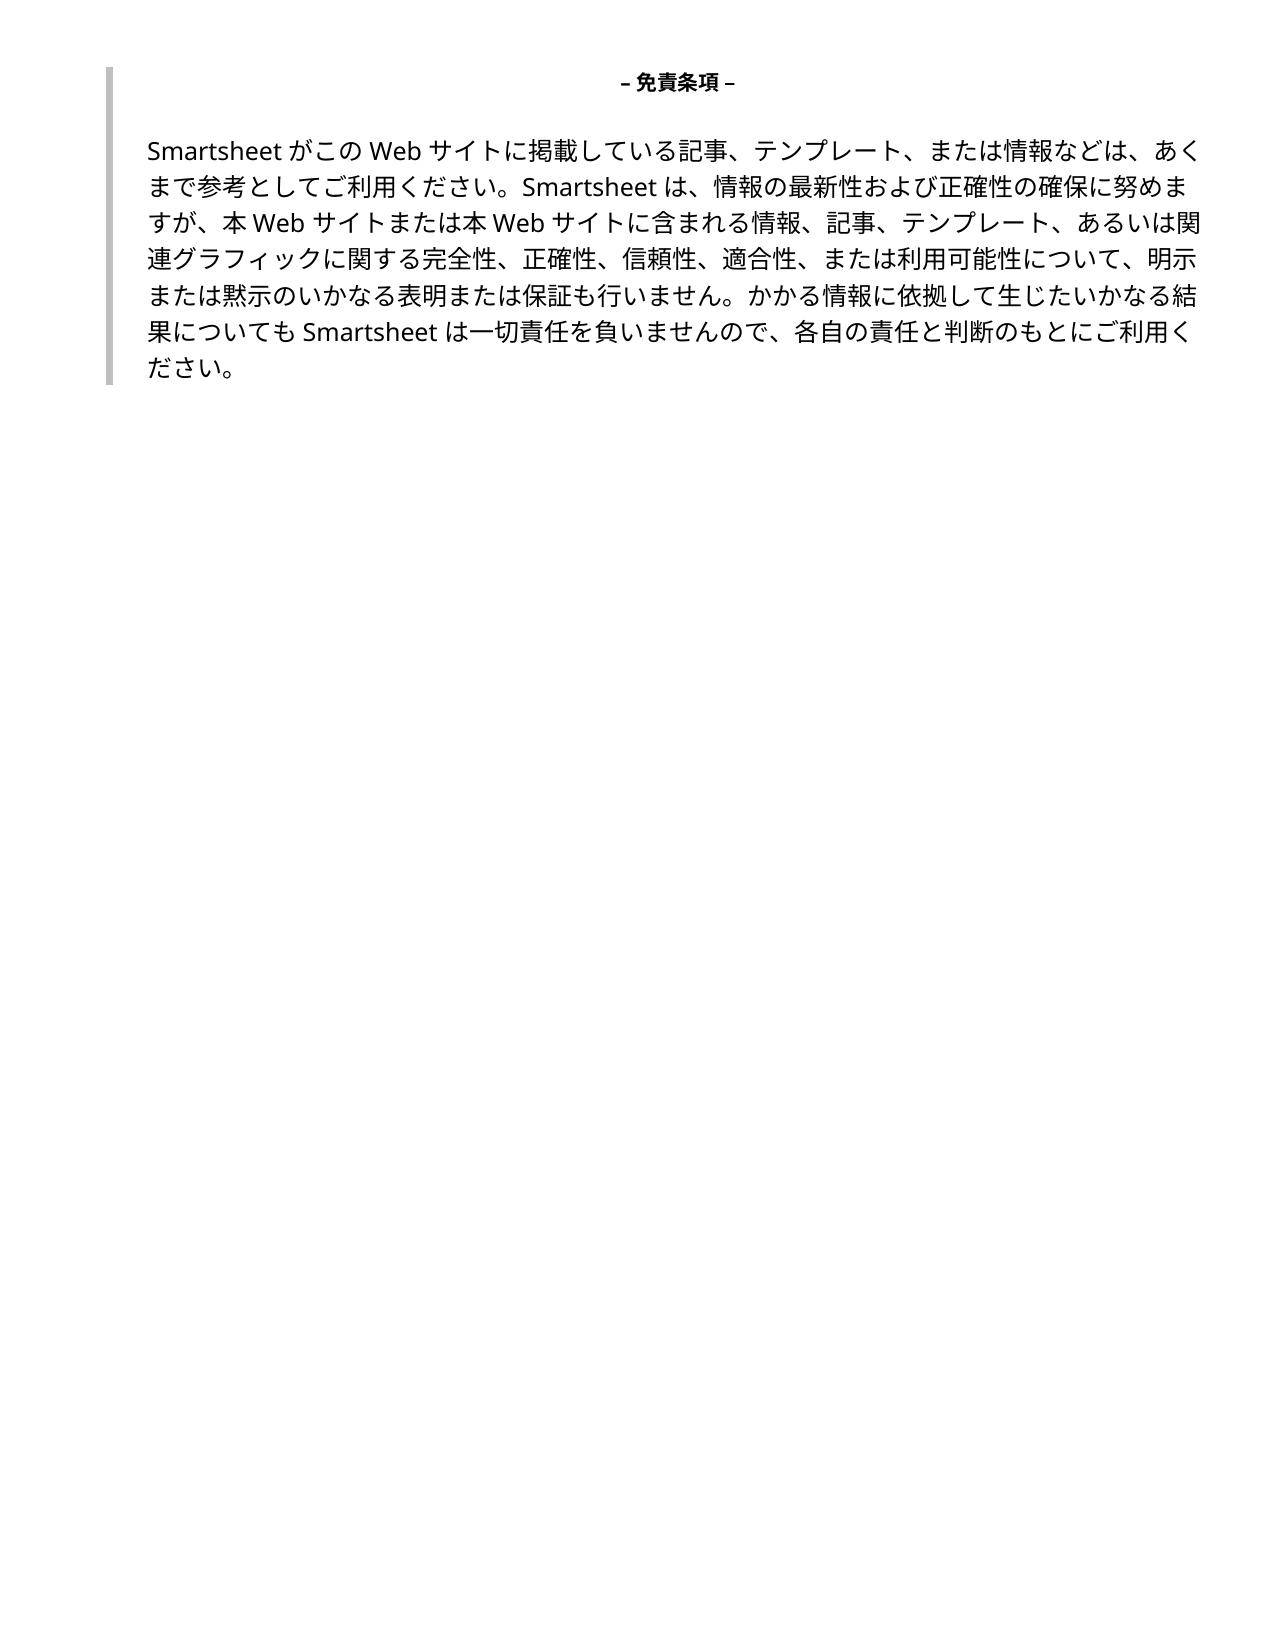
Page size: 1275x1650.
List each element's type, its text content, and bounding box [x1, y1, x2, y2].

table_header – 免責条項 – Smartsheet がこの Web サイトに掲載している記事、テンプレート、または情報などは、あくまで参考としてご利用ください。Smartsheet は、情報の最新性および正確性の確保に努めますが、本 Web サイトまたは本 Web サイトに含まれる情報、記事、テンプレート、あるいは関連グラフィックに関する完全性、正確性、信頼性、適合性、または利用可能性について、明示または黙示のいかなる表明または保証も行いません。かかる情報に依拠して生じたいかなる結果についても Smartsheet は一切責任を負いませんので、各自の責任と判断のもとにご利用ください。 [113, 67, 1221, 385]
